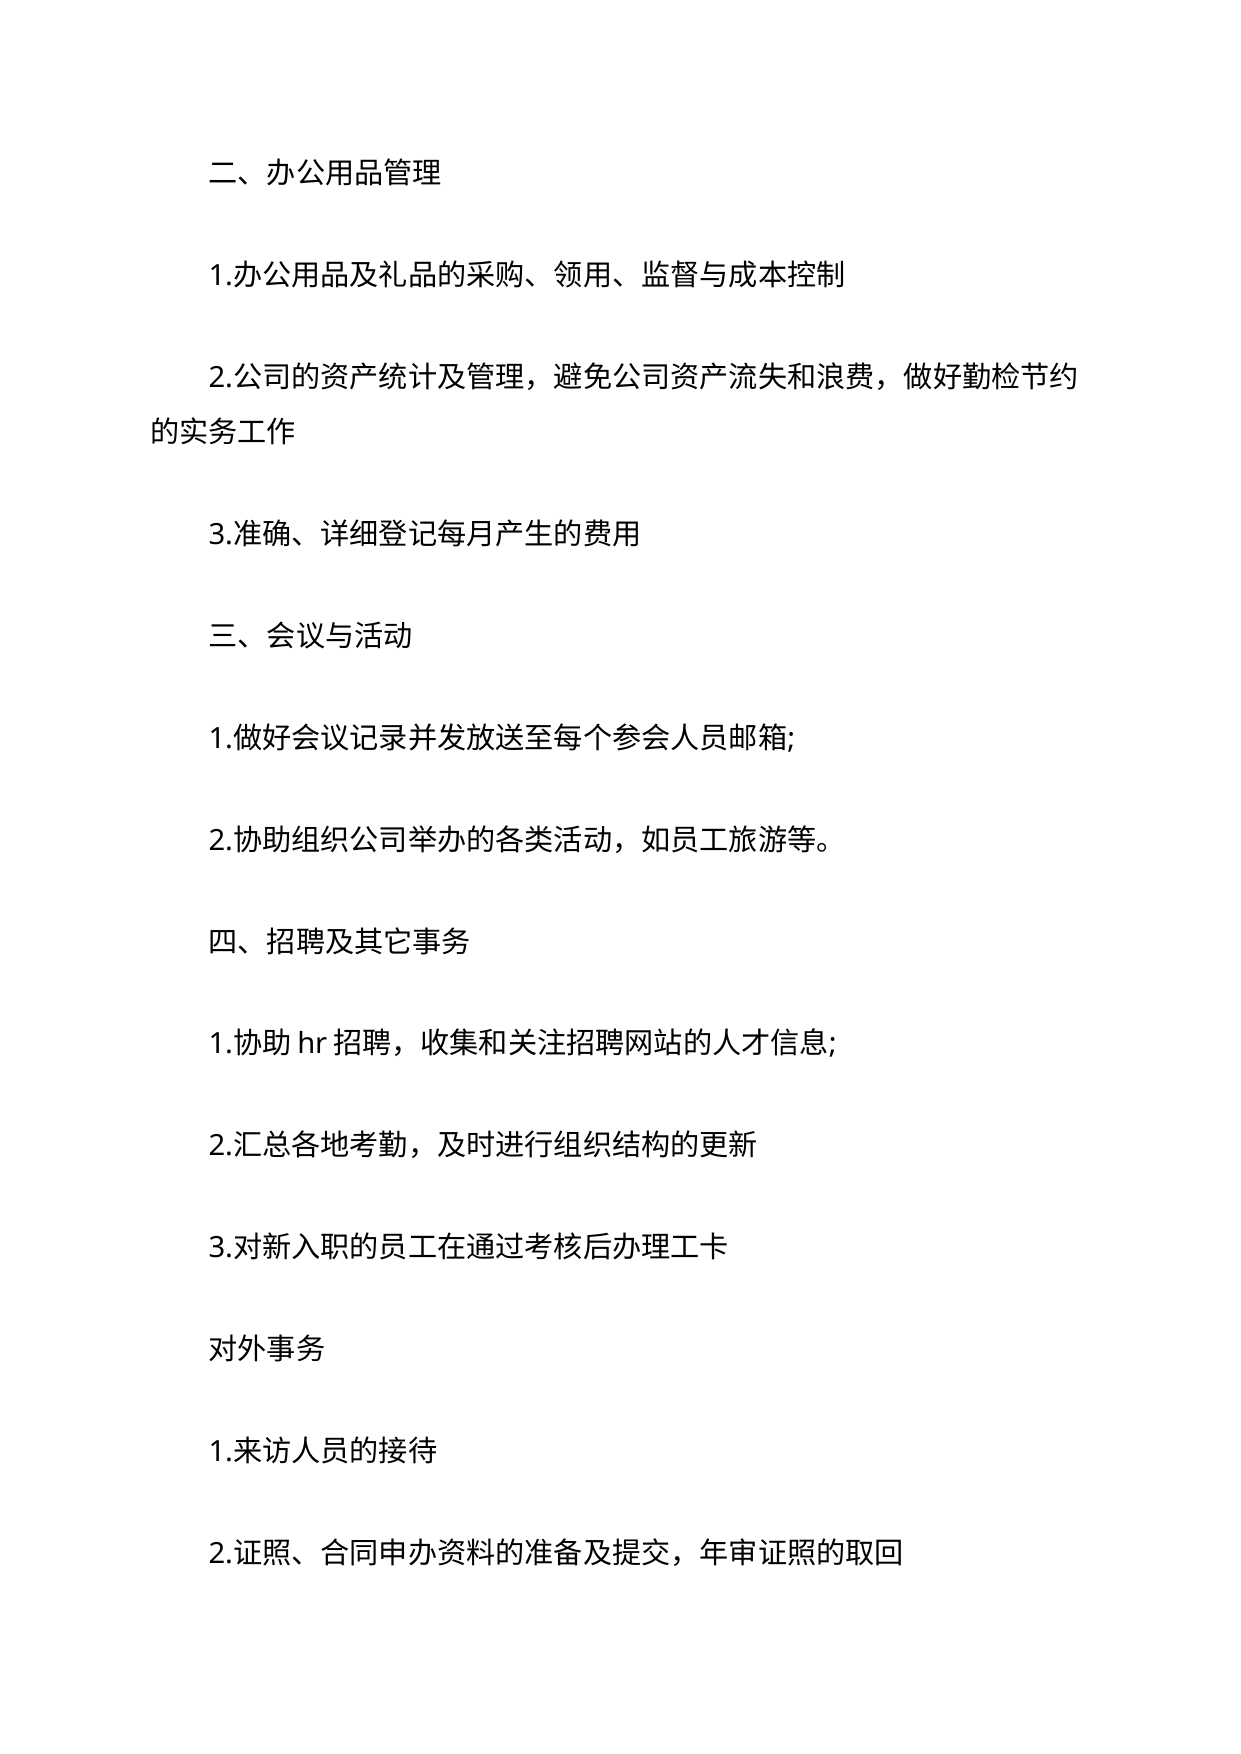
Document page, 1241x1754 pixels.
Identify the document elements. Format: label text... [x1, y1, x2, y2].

text 3.对新入职的员工在通过考核后办理工卡 [150, 1224, 1090, 1266]
text 2.公司的资产统计及管理，避免公司资产流失和浪费，做好勤检节约的实务工作 [150, 354, 1090, 451]
text 1.来访人员的接待 [150, 1428, 1090, 1470]
text 1.做好会议记录并发放送至每个参会人员邮箱; [150, 714, 1090, 757]
text 二、办公用品管理 [150, 150, 1090, 192]
text 四、招聘及其它事务 [150, 918, 1090, 961]
text 三、会议与活动 [150, 612, 1090, 655]
text 对外事务 [150, 1326, 1090, 1368]
text 2.协助组织公司举办的各类活动，如员工旅游等。 [150, 816, 1090, 859]
text 2.汇总各地考勤，及时进行组织结构的更新 [150, 1122, 1090, 1164]
text 1.协助hr招聘，收集和关注招聘网站的人才信息; [150, 1020, 1090, 1062]
text 2.证照、合同申办资料的准备及提交，年审证照的取回 [150, 1530, 1090, 1572]
text 3.准确、详细登记每月产生的费用 [150, 511, 1090, 553]
text 1.办公用品及礼品的采购、领用、监督与成本控制 [150, 252, 1090, 294]
